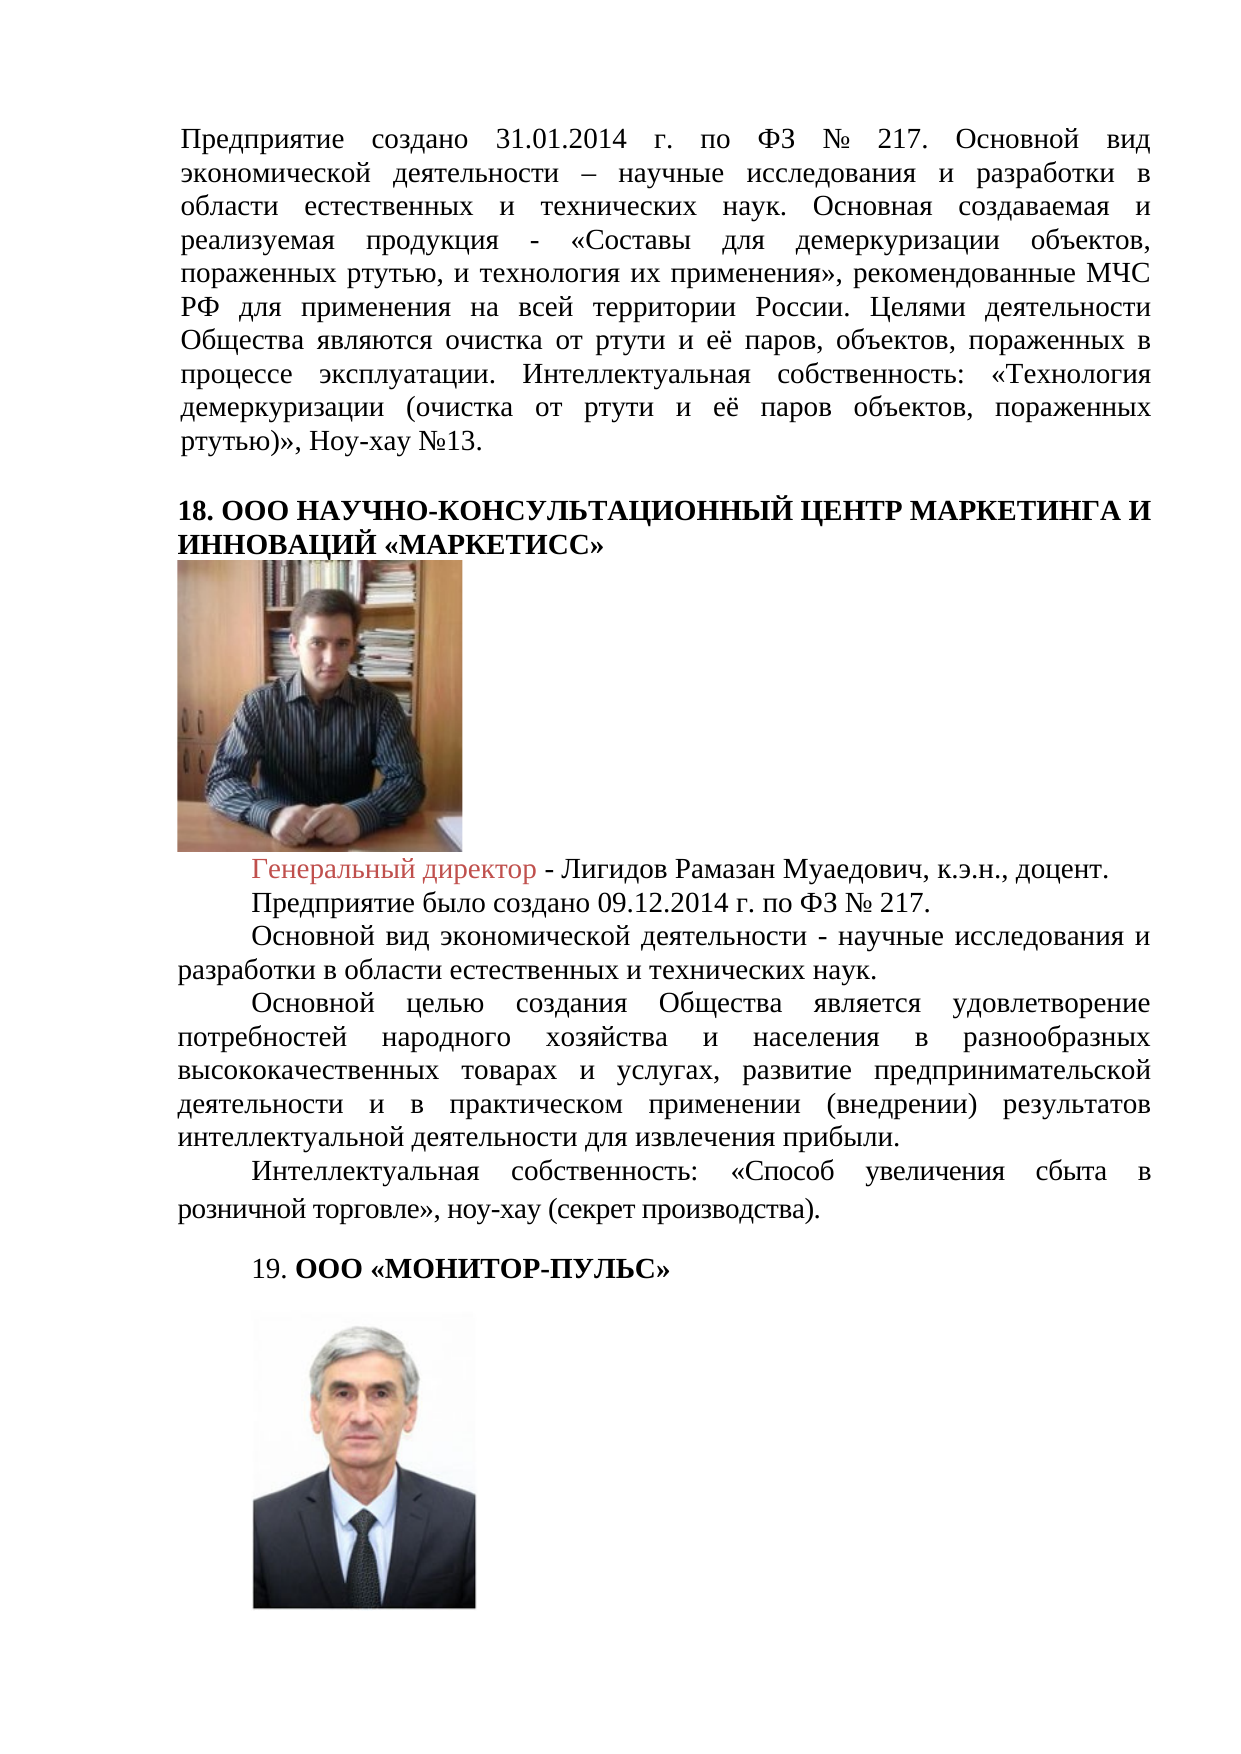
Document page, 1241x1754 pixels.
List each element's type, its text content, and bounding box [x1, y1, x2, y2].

text Основной целью создания Общества является удовлетворение потребностей народного хозяйства и населения в разнообразных высококачественных товарах и услугах, развитие предпринимательской деятельности и в практическом применении (внедрении) результатов интеллектуальной деятельности для извлечения прибыли. [177, 985, 1152, 1153]
picture [251, 1310, 478, 1611]
text Генеральный директор - Лигидов Рамазан Муаедович, к.э.н., доцент. [177, 851, 1152, 885]
text Интеллектуальная собственность: «Способ увеличения сбыта в розничной торговле», ноу-хау (секрет производства). [177, 1153, 1152, 1225]
picture [177, 560, 463, 852]
text Предприятие было создано 09.12.2014 г. по ФЗ № 217. [177, 885, 1152, 918]
table_cell [177, 118, 1161, 460]
text Основной вид экономической деятельности - научные исследования и разработки в области естественных и технических наук. [177, 918, 1152, 985]
text 18. ООО НАУЧНО-КОНСУЛЬТАЦИОННЫЙ ЦЕНТР МАРКЕТИНГА И ИННОВАЦИЙ «МАРКЕТИСС» [177, 493, 1152, 561]
text 19. ООО «МОНИТОР-ПУЛЬС» [177, 1251, 1152, 1284]
